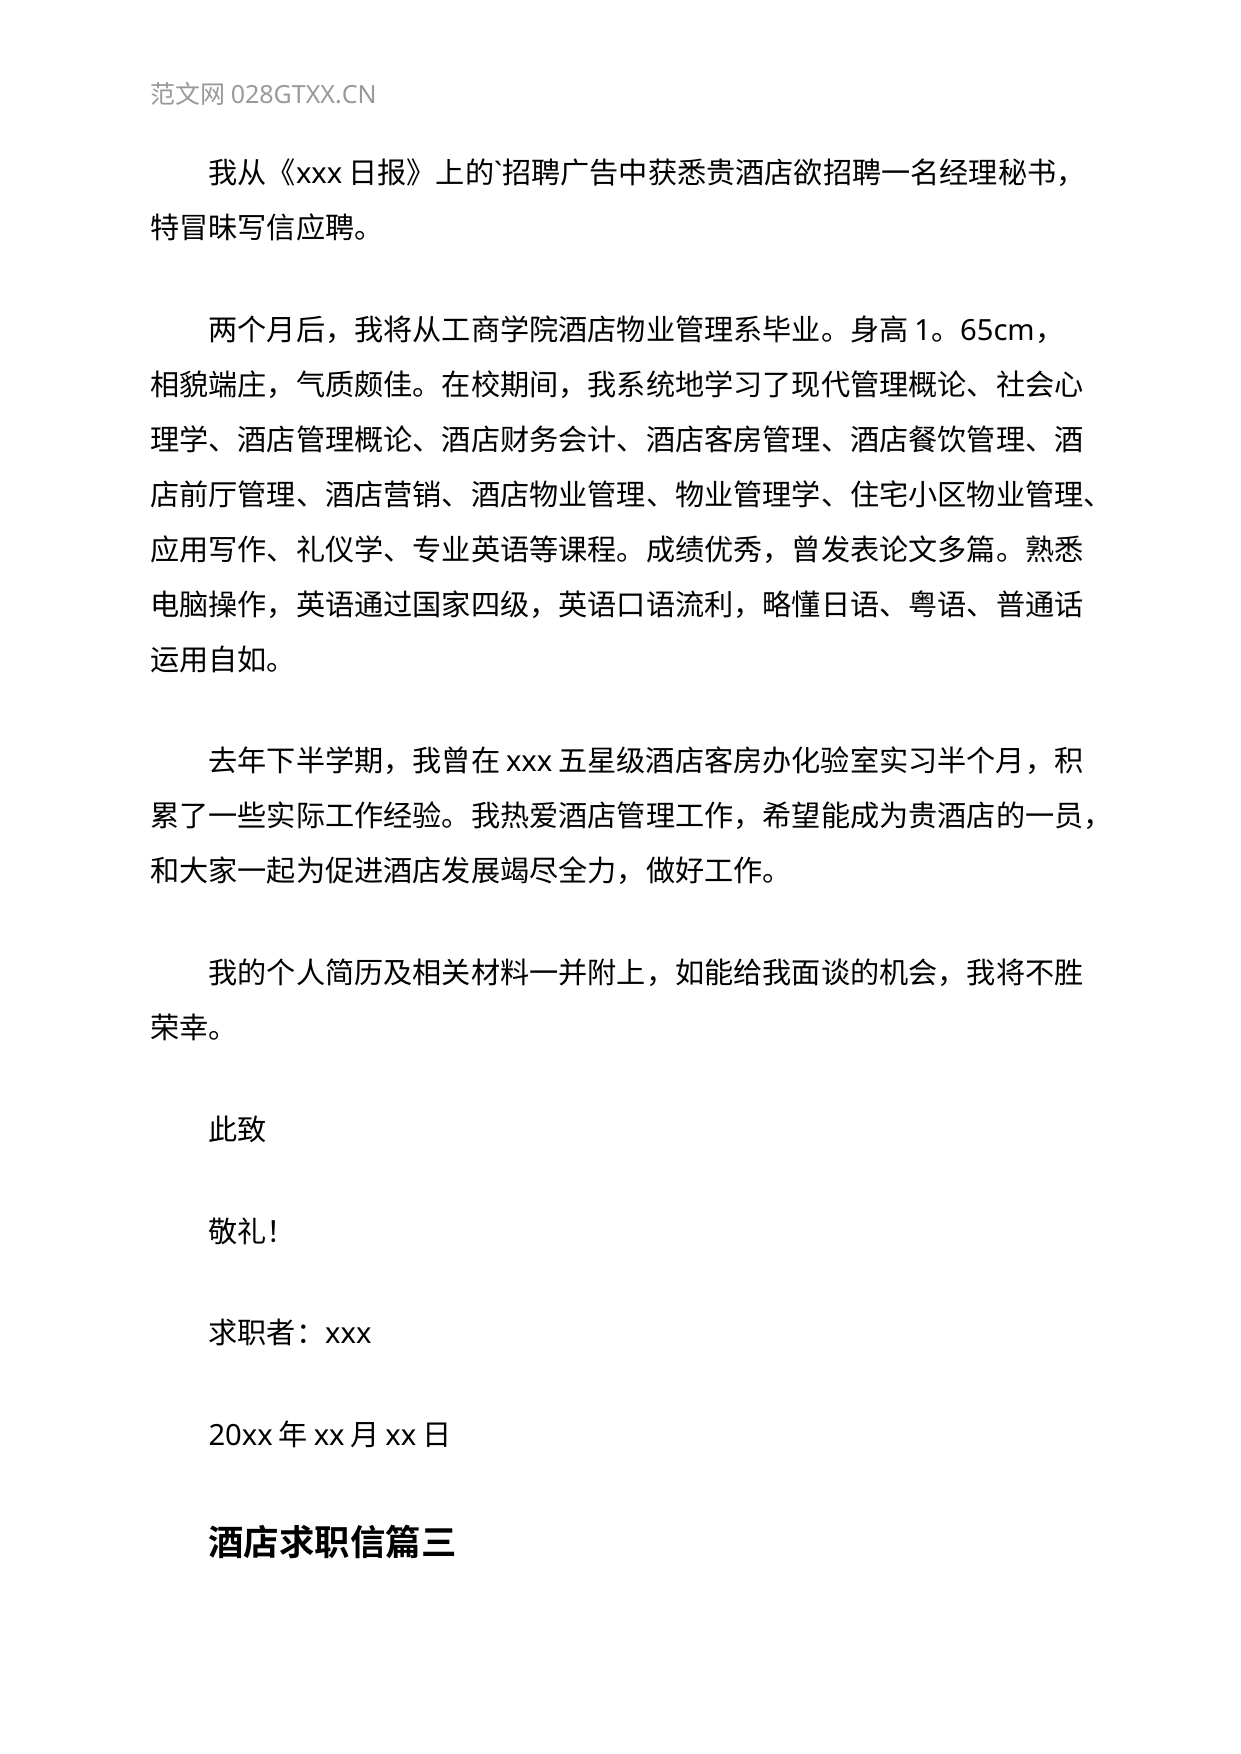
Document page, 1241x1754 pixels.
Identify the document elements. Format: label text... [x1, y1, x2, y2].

text 去年下半学期，我曾在xxx五星级酒店客房办化验室实习半个月，积累了一些实际工作经验。我热爱酒店管理工作，希望能成为贵酒店的一员，和大家一起为促进酒店发展竭尽全力，做好工作。 [150, 738, 1090, 890]
text 酒店求职信篇三 [150, 1514, 1090, 1565]
text 两个月后，我将从工商学院酒店物业管理系毕业。身高1。65cm，相貌端庄，气质颇佳。在校期间，我系统地学习了现代管理概论、社会心理学、酒店管理概论、酒店财务会计、酒店客房管理、酒店餐饮管理、酒店前厅管理、酒店营销、酒店物业管理、物业管理学、住宅小区物业管理、应用写作、礼仪学、专业英语等课程。成绩优秀，曾发表论文多篇。熟悉电脑操作，英语通过国家四级，英语口语流利，略懂日语、粤语、普通话运用自如。 [150, 307, 1090, 678]
text 敬礼！ [150, 1208, 1090, 1250]
text 我的个人简历及相关材料一并附上，如能给我面谈的机会，我将不胜荣幸。 [150, 950, 1090, 1047]
text 我从《xxx日报》上的`招聘广告中获悉贵酒店欲招聘一名经理秘书，特冒昧写信应聘。 [150, 150, 1090, 247]
text 此致 [150, 1106, 1090, 1149]
text 求职者：xxx [150, 1310, 1090, 1352]
text 20xx年xx月xx日 [150, 1412, 1090, 1454]
